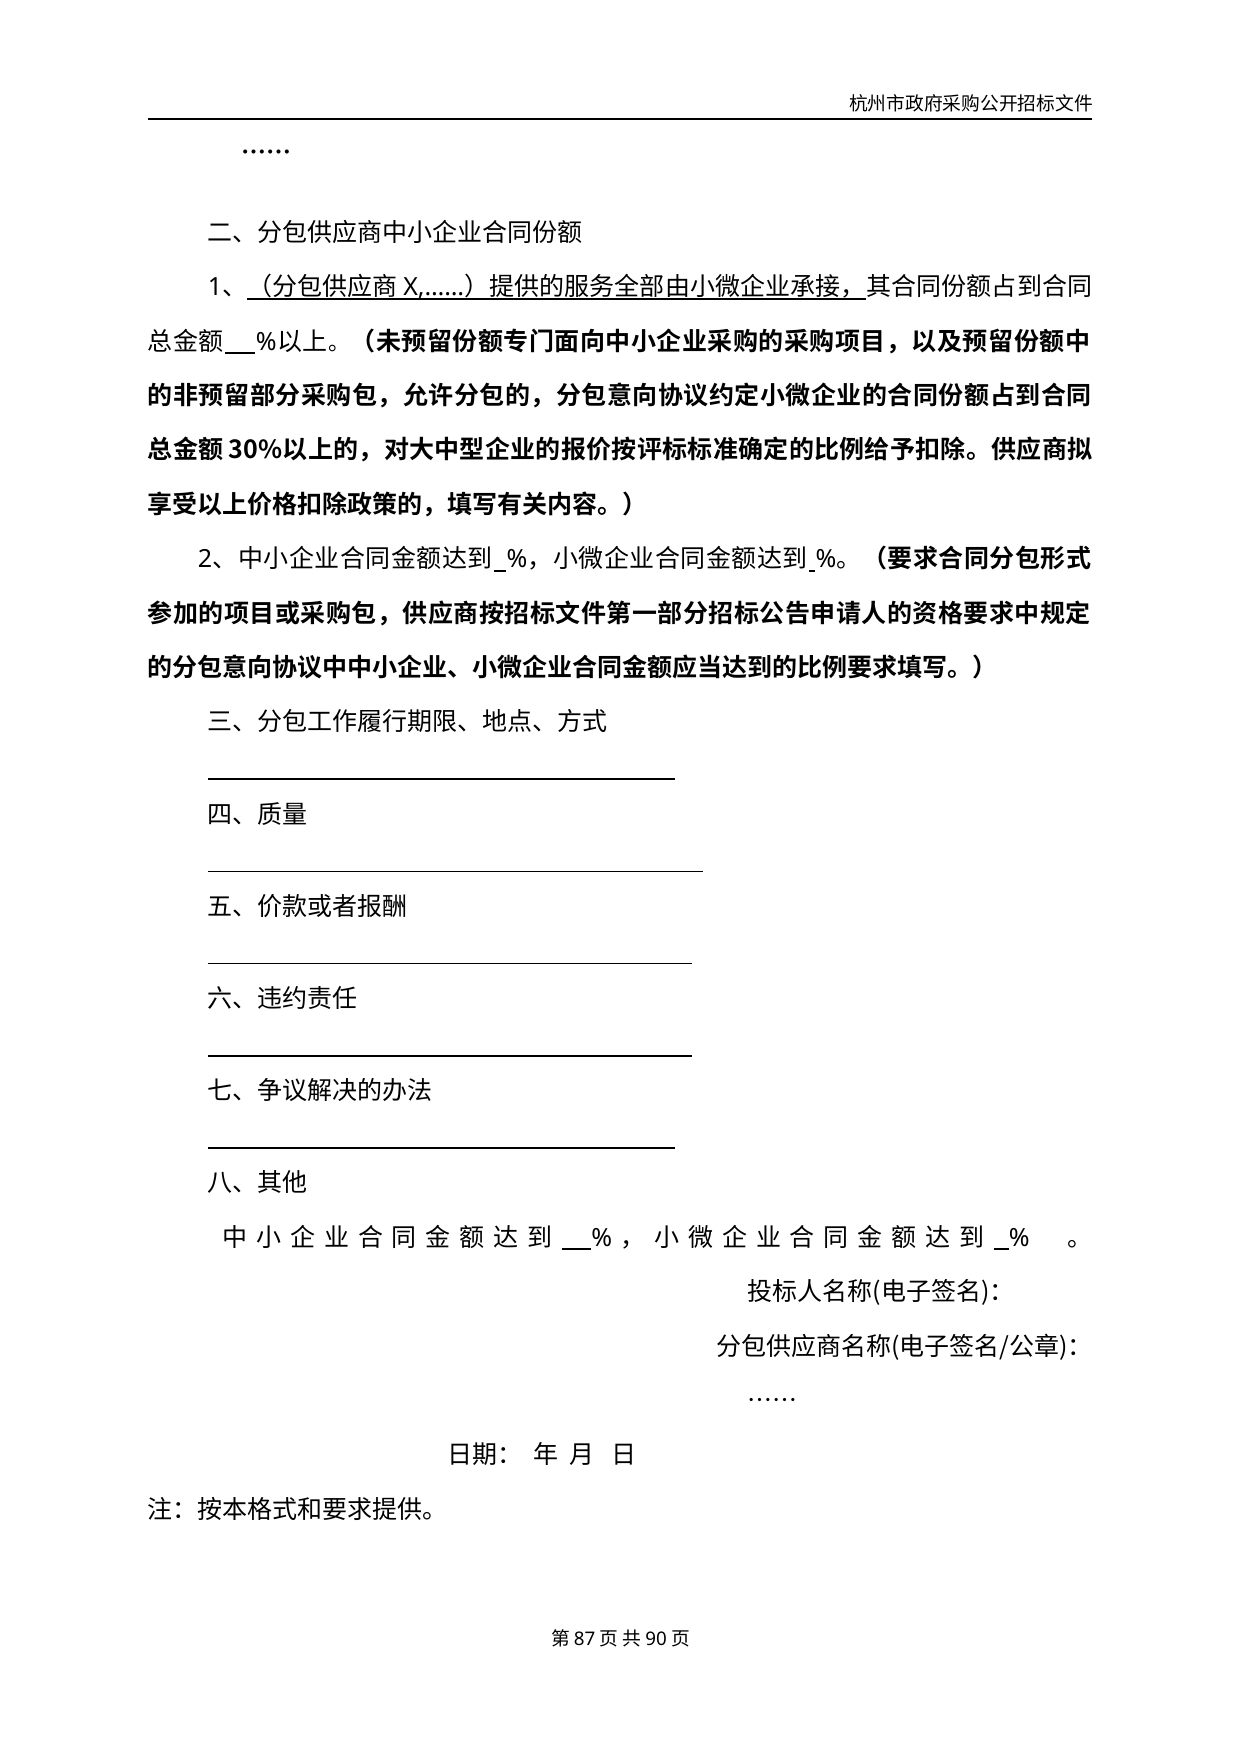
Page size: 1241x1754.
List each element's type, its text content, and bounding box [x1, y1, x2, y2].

text 八、其他 [148, 1163, 1092, 1199]
text 中小企业合同金额达到 %，小微企业合同金额达到 % 。 投标人名称(电子签名)： [222, 1217, 1092, 1308]
text 二、分包供应商中小企业合同份额 [148, 212, 1092, 249]
text 三、分包工作履行期限、地点、方式 [148, 702, 1092, 738]
text 分包供应商名称(电子签名/公章)： [148, 1326, 1092, 1362]
text 2、中小企业合同金额达到 %，小微企业合同金额达到 %。（要求合同分包形式参加的项目或采购包，供应商按招标文件第一部分招标公告申请人的资格要求中规定的分包意向协议中中小企业、小微企业合同金额应当达到的比例要求填写。） [148, 539, 1092, 684]
text 注：按本格式和要求提供。 [148, 1489, 1049, 1525]
text 六、违约责任 [207, 978, 1092, 1015]
text 五、价款或者报酬 [148, 886, 1092, 922]
text 1、（分包供应商X,……）提供的服务全部由小微企业承接，其合同份额占到合同总金额 %以上。（未预留份额专门面向中小企业采购的采购项目，以及预留份额中的非预留部分采购包，允许分包的，分包意向协议约定小微企业的合同份额占到合同总金额30%以上的，对大中型企业的报价按评标标准确定的比例给予扣除。供应商拟享受以上价格扣除政策的，填写有关内容。） [148, 267, 1092, 521]
text 四、质量 [148, 794, 1092, 830]
text 七、争议解决的办法 [148, 1071, 1092, 1107]
subtitle …… [217, 133, 1092, 169]
text …… [148, 1380, 1092, 1417]
text 日期： 年 月 日 [222, 1435, 1092, 1471]
